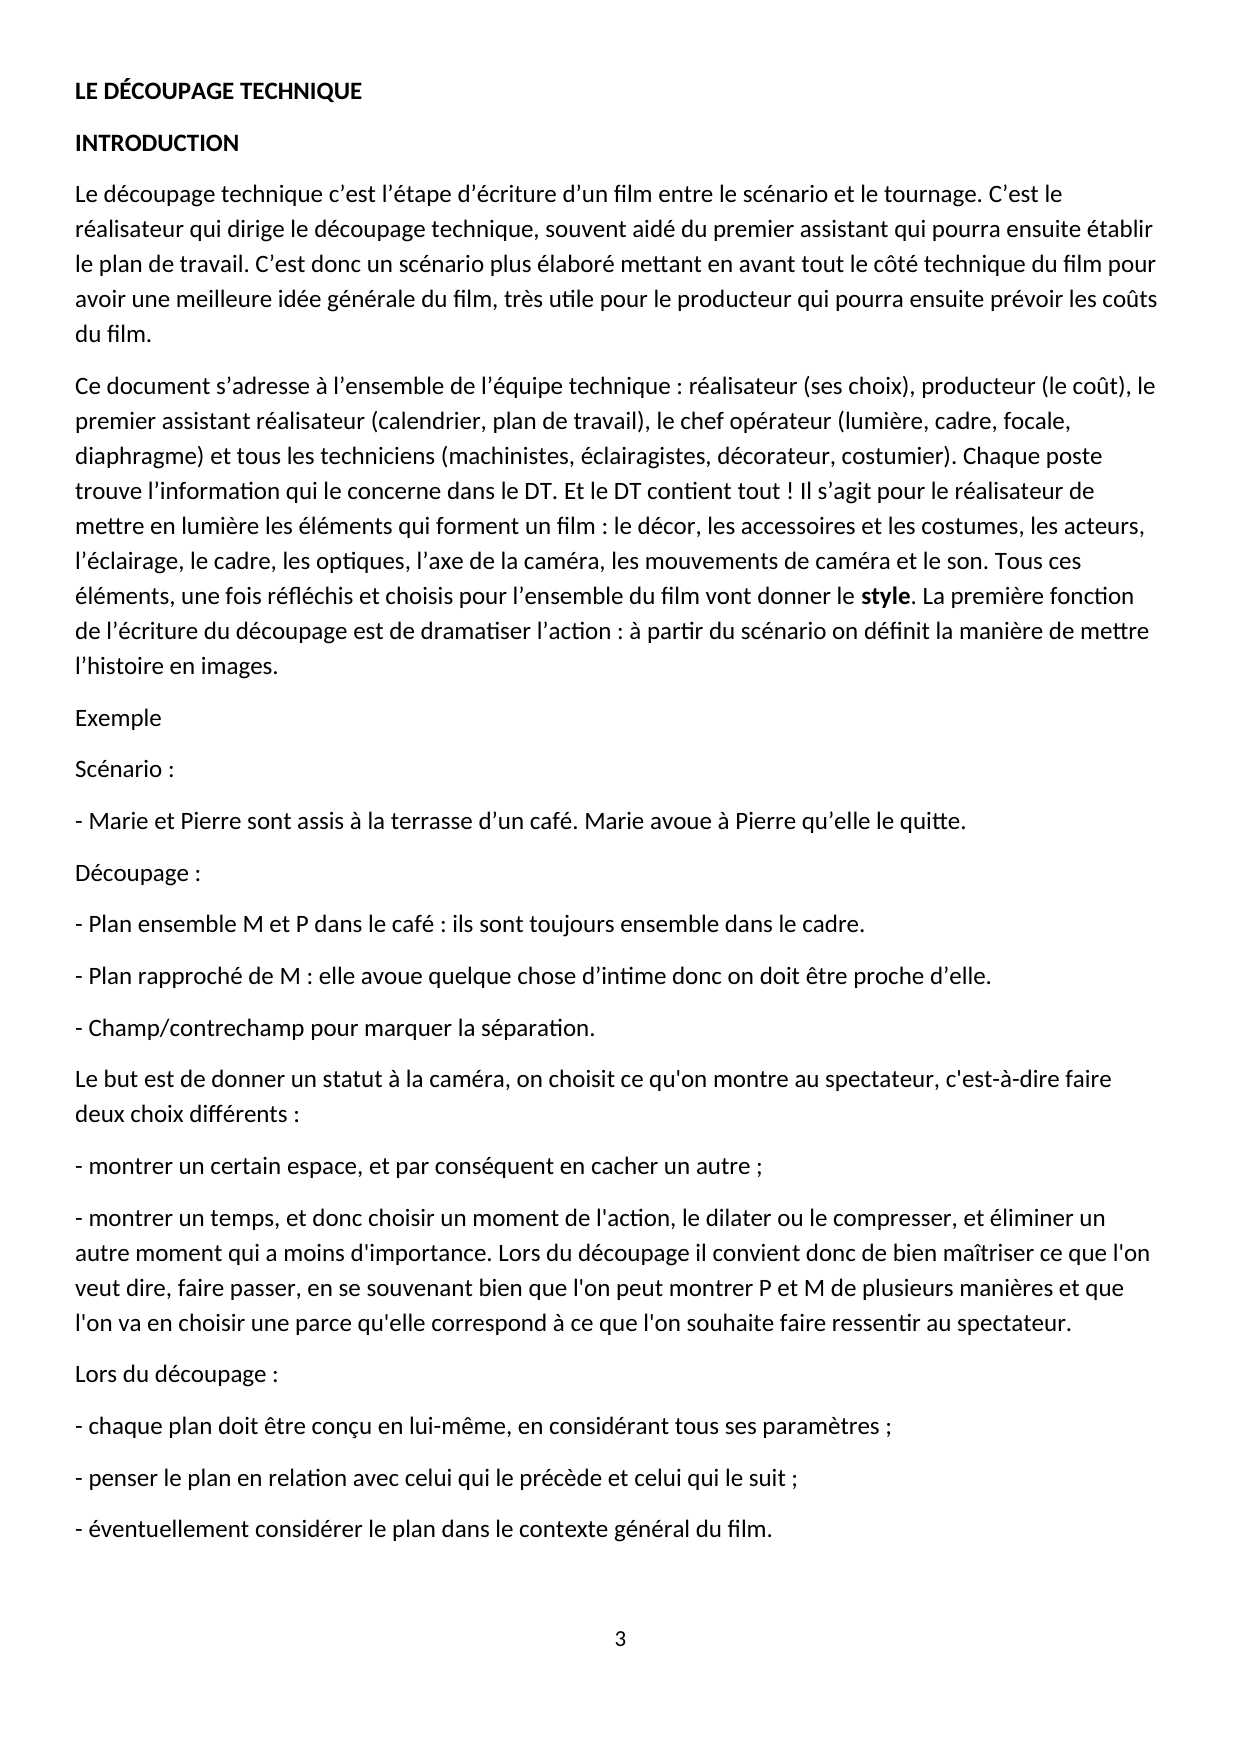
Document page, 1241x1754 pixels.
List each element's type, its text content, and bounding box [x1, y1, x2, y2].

text - Marie et Pierre sont assis à la terrasse d’un café. Marie avoue à Pierre qu’elle le quitte. [75, 805, 1165, 836]
text Découpage : [75, 857, 1165, 887]
text Le découpage technique c’est l’étape d’écriture d’un film entre le scénario et le tournage. C’est le réalisateur qui dirige le découpage technique, souvent aidé du premier assistant qui pourra ensuite établir le plan de travail. C’est donc un scénario plus élaboré mettant en avant tout le côté technique du film pour avoir une meilleure idée générale du film, très utile pour le producteur qui pourra ensuite prévoir les coûts du film. [75, 178, 1165, 349]
text Ce document s’adresse à l’ensemble de l’équipe technique : réalisateur (ses choix), producteur (le coût), le premier assistant réalisateur (calendrier, plan de travail), le chef opérateur (lumière, cadre, focale, diaphragme) et tous les techniciens (machinistes, éclairagistes, décorateur, costumier). Chaque poste trouve l’information qui le concerne dans le DT. Et le DT contient tout ! Il s’agit pour le réalisateur de mettre en lumière les éléments qui forment un film : le décor, les accessoires et les costumes, les acteurs, l’éclairage, le cadre, les optiques, l’axe de la caméra, les mouvements de caméra et le son. Tous ces éléments, une fois réfléchis et choisis pour l’ensemble du film vont donner le style. La première fonction de l’écriture du découpage est de dramatiser l’action : à partir du scénario on définit la manière de mettre l’histoire en images. [75, 370, 1165, 681]
text Scénario : [75, 753, 1165, 784]
text INTRODUCTION [75, 127, 1165, 157]
text - chaque plan doit être conçu en lui-même, en considérant tous ses paramètres ; [75, 1410, 1165, 1441]
text Le but est de donner un statut à la caméra, on choisit ce qu'on montre au spectateur, c'est-à-dire faire deux choix différents : [75, 1063, 1165, 1129]
text LE DÉCOUPAGE TECHNIQUE [75, 75, 1165, 106]
text - montrer un temps, et donc choisir un moment de l'action, le dilater ou le compresser, et éliminer un autre moment qui a moins d'importance. Lors du découpage il convient donc de bien maîtriser ce que l'on veut dire, faire passer, en se souvenant bien que l'on peut montrer P et M de plusieurs manières et que l'on va en choisir une parce qu'elle correspond à ce que l'on souhaite faire ressentir au spectateur. [75, 1202, 1165, 1337]
text Lors du découpage : [75, 1358, 1165, 1389]
text - Champ/contrechamp pour marquer la séparation. [75, 1012, 1165, 1042]
text - montrer un certain espace, et par conséquent en cacher un autre ; [75, 1150, 1165, 1181]
text Exemple [75, 702, 1165, 732]
text - penser le plan en relation avec celui qui le précède et celui qui le suit ; [75, 1462, 1165, 1492]
text - éventuellement considérer le plan dans le contexte général du film. [75, 1513, 1165, 1544]
text - Plan ensemble M et P dans le café : ils sont toujours ensemble dans le cadre. [75, 908, 1165, 939]
text - Plan rapproché de M : elle avoue quelque chose d’intime donc on doit être proche d’elle. [75, 960, 1165, 991]
